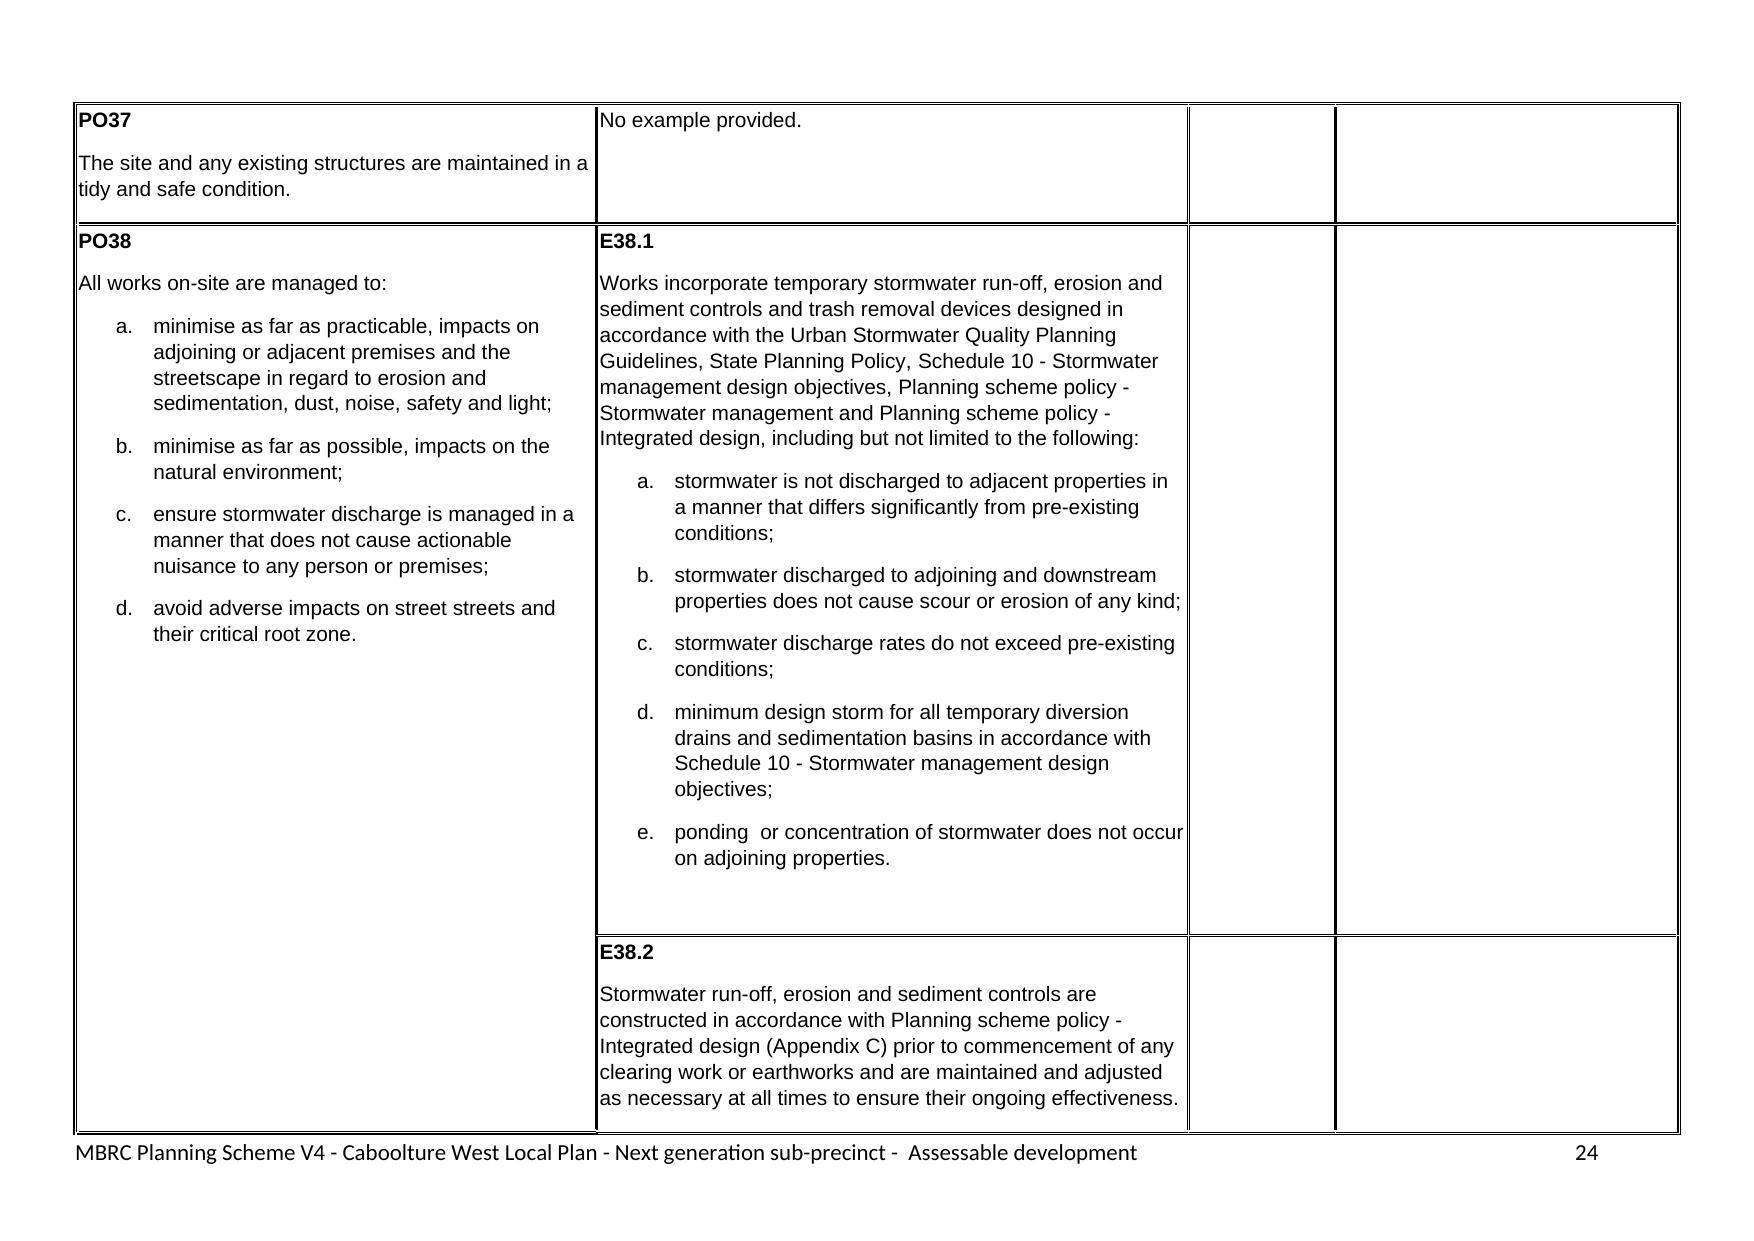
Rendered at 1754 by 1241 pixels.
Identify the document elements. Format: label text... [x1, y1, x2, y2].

table_cell E38.1 Works incorporate temporary stormwater run-off, erosion and sediment controls and trash removal devices designed in accordance with the Urban Stormwater Quality Planning Guidelines, State Planning Policy, Schedule 10 - Stormwater management design objectives, Planning scheme policy - Stormwater management and Planning scheme policy - Integrated design, including but not limited to the following: stormwater is not discharged to adjacent properties in a manner that differs significantly from pre-existing conditions; stormwater discharged to adjoining and downstream properties does not cause scour or erosion of any kind; stormwater discharge rates do not exceed pre-existing conditions; minimum design storm for all temporary diversion drains and sedimentation basins in accordance with Schedule 10 - Stormwater management design objectives; ponding or concentration of stormwater does not occur on adjoining properties. [598, 226, 1187, 933]
table_cell [1189, 937, 1335, 1131]
table_cell [1189, 105, 1335, 222]
table_cell [1190, 226, 1334, 933]
table_cell [1335, 934, 1678, 1131]
table_cell PO38 All works on-site are managed to: minimise as far as practicable, impacts on adjoining or adjacent premises and the streetscape in regard to erosion and sedimentation, dust, noise, safety and light; minimise as far as possible, impacts on the natural environment; ensure stormwater discharge is managed in a manner that does not cause actionable nuisance to any person or premises; avoid adverse impacts on street streets and their critical root zone. [77, 222, 596, 1131]
table_cell No example provided. [596, 105, 1188, 222]
table_cell PO37 The site and any existing structures are maintained in a tidy and safe condition. [77, 105, 596, 222]
table_cell [1337, 222, 1678, 933]
table_cell [1335, 105, 1677, 222]
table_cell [596, 937, 1188, 1131]
